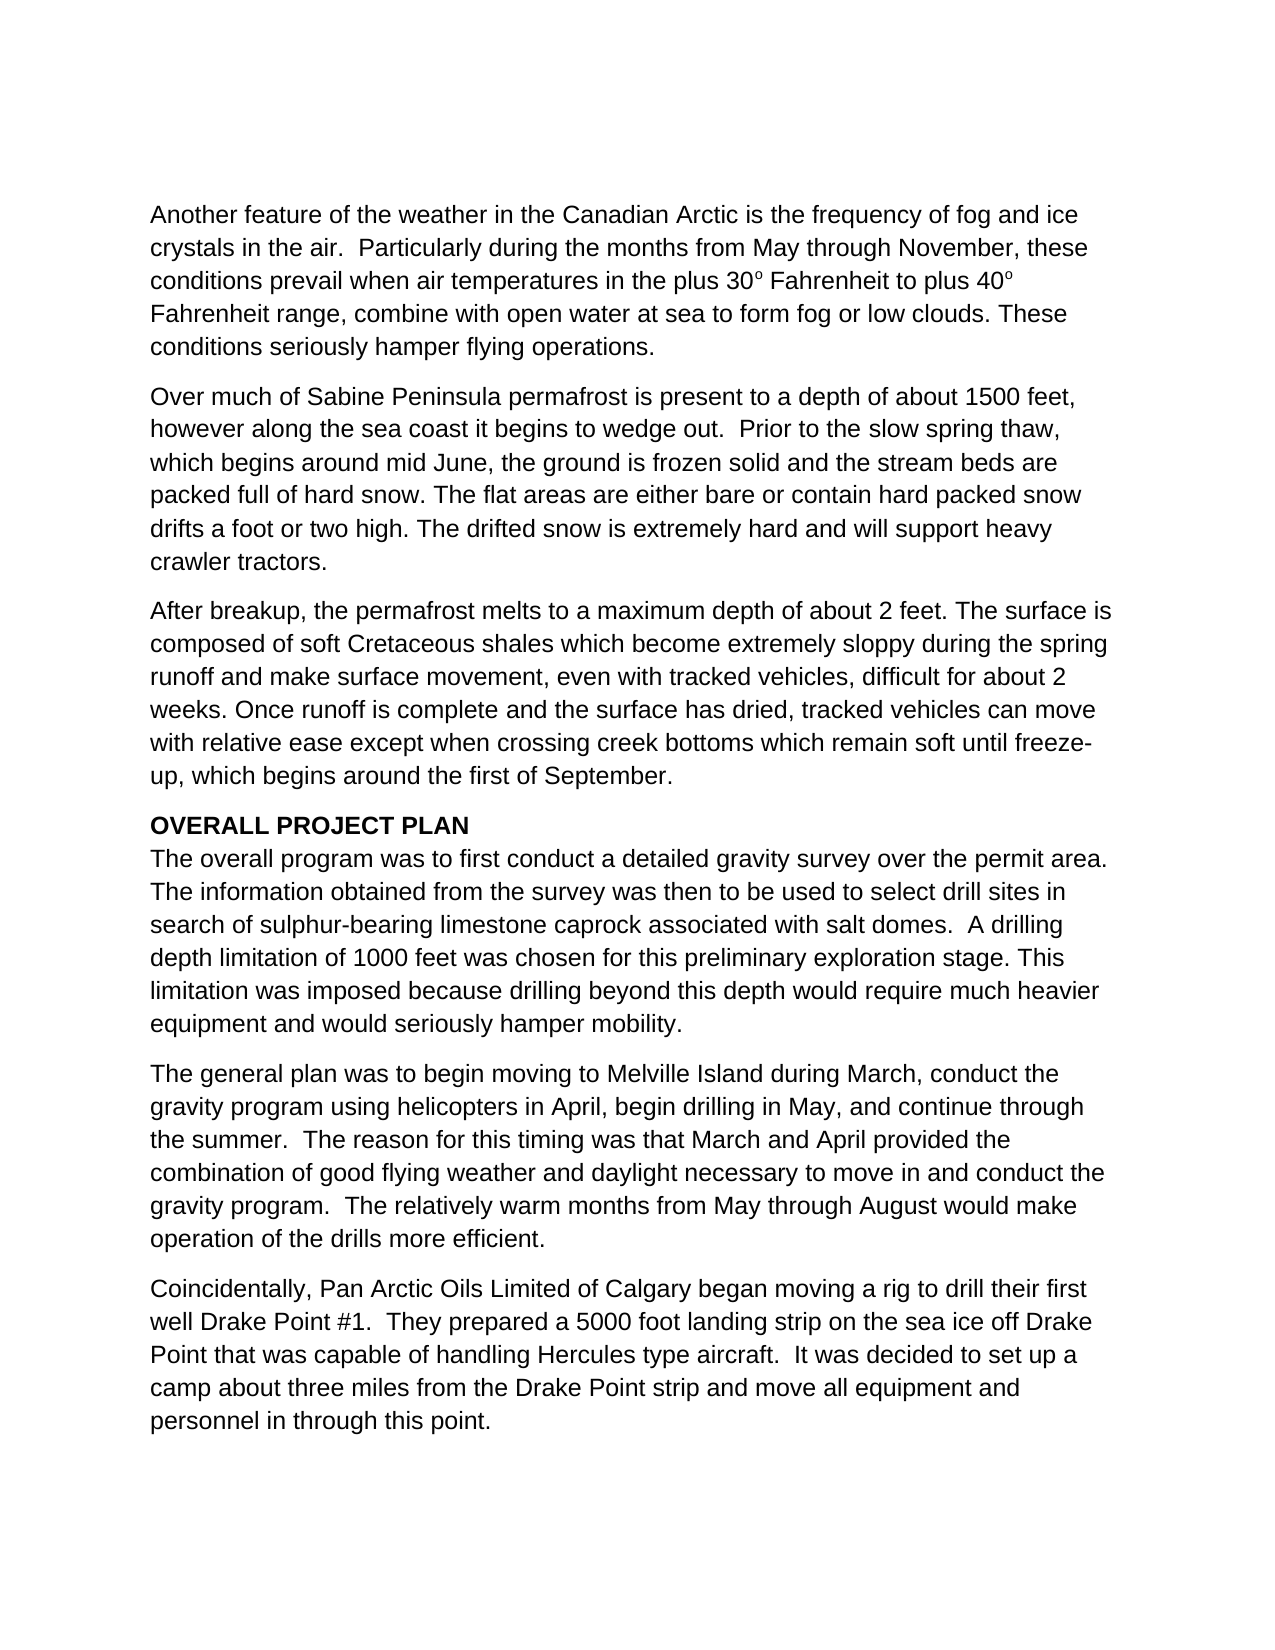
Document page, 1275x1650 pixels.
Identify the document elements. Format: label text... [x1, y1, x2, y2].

text Coincidentally, Pan Arctic Oils Limited of Calgary began moving a rig to drill their first well Drake Point #1. They prepared a 5000 foot landing strip on the sea ice off Drake Point that was capable of handling Hercules type aircraft. It was decided to set up a camp about three miles from the Drake Point strip and move all equipment and personnel in through this point. [150, 1274, 1125, 1434]
text OVERALL PROJECT PLAN The overall program was to first conduct a detailed gravity survey over the permit area. The information obtained from the survey was then to be used to select drill sites in search of sulphur-bearing limestone caprock associated with salt domes. A drilling depth limitation of 1000 feet was chosen for this preliminary exploration stage. This limitation was imposed because drilling beyond this depth would require much heavier equipment and would seriously hamper mobility. [150, 811, 1125, 1038]
text Over much of Sabine Peninsula permafrost is present to a depth of about 1500 feet, however along the sea coast it begins to wedge out. Prior to the slow spring thaw, which begins around mid June, the ground is frozen solid and the stream beds are packed full of hard snow. The flat areas are either bare or contain hard packed snow drifts a foot or two high. The drifted snow is extremely hard and will support heavy crawler tractors. [150, 381, 1125, 575]
text Another feature of the weather in the Canadian Arctic is the frequency of fog and ice crystals in the air. Particularly during the months from May through November, these conditions prevail when air temperatures in the plus 30o Fahrenheit to plus 40o Fahrenheit range, combine with open water at sea to form fog or low clouds. These conditions seriously hamper flying operations. [150, 200, 1125, 361]
text After breakup, the permafrost melts to a maximum depth of about 2 feet. The surface is composed of soft Cretaceous shales which become extremely sloppy during the spring runoff and make surface movement, even with tracked vehicles, difficult for about 2 weeks. Once runoff is complete and the surface has dried, tracked vehicles can move with relative ease except when crossing creek bottoms which remain soft until freeze-up, which begins around the first of September. [150, 596, 1125, 790]
text The general plan was to begin moving to Melville Island during March, conduct the gravity program using helicopters in April, begin drilling in May, and continue through the summer. The reason for this timing was that March and April provided the combination of good flying weather and daylight necessary to move in and conduct the gravity program. The relatively warm months from May through August would make operation of the drills more efficient. [150, 1059, 1125, 1253]
